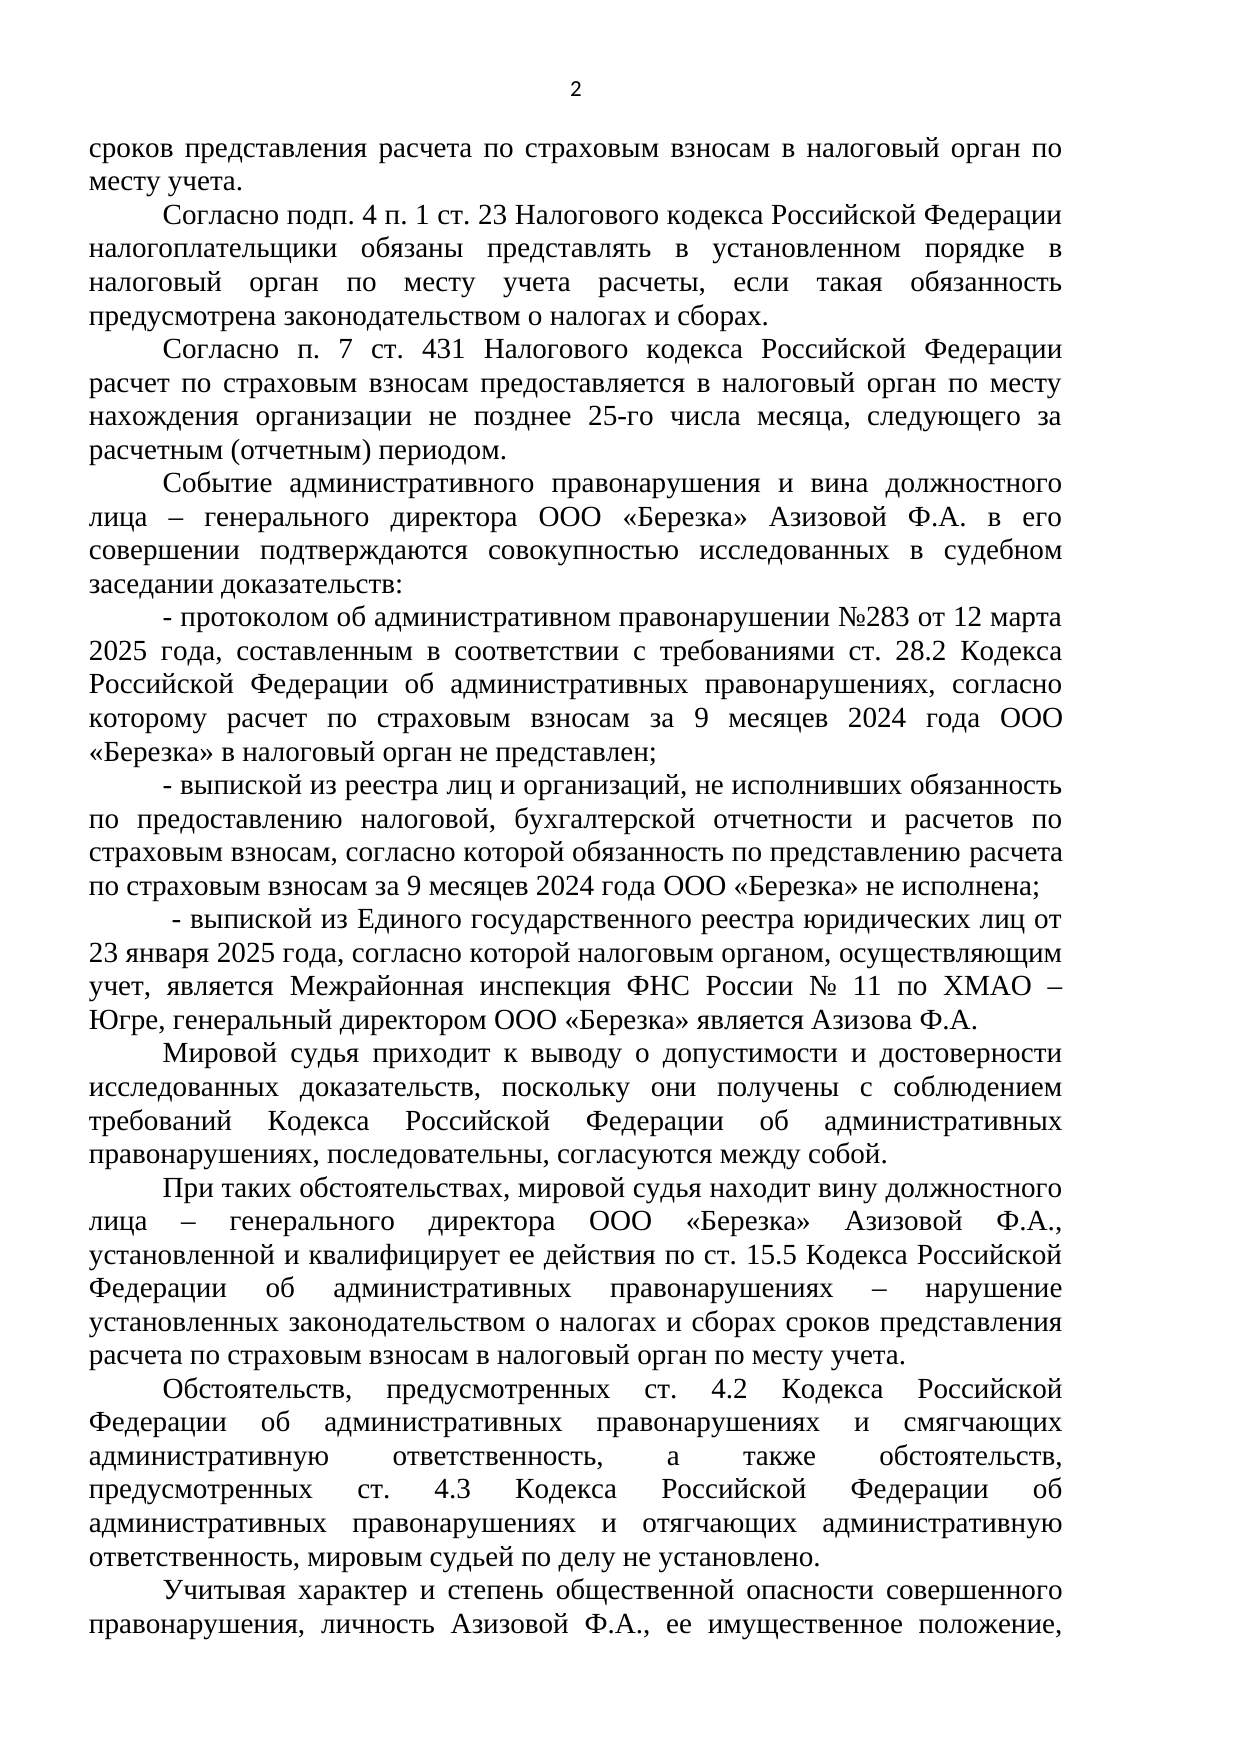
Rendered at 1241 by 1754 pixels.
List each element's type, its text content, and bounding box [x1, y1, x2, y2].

text Обстоятельств, предусмотренных ст. 4.2 Кодекса Российской Федерации об административных правонарушениях и смягчающих административную ответственность, а также обстоятельств, предусмотренных ст. 4.3 Кодекса Российской Федерации об административных правонарушениях и отягчающих административную ответственность, мировым судьей по делу не установлено. [89, 1371, 1063, 1572]
text Согласно п. 7 ст. 431 Налогового кодекса Российской Федерации расчет по страховым взносам предоставляется в налоговый орган по месту нахождения организации не позднее 25-го числа месяца, следующего за расчетным (отчетным) периодом. [89, 331, 1063, 465]
text - выпиской из реестра лиц и организаций, не исполнивших обязанность по предоставлению налоговой, бухгалтерской отчетности и расчетов по страховым взносам, согласно которой обязанность по представлению расчета по страховым взносам за 9 месяцев 2024 года ООО «Березка» не исполнена; [89, 767, 1063, 901]
text При таких обстоятельствах, мировой судья находит вину должностного лица – генерального директора ООО «Березка» Азизовой Ф.А., установленной и квалифицирует ее действия по ст. 15.5 Кодекса Российской Федерации об административных правонарушениях – нарушение установленных законодательством о налогах и сборах сроков представления расчета по страховым взносам в налоговый орган по месту учета. [89, 1170, 1063, 1371]
text - выпиской из Единого государственного реестра юридических лиц от 23 января 2025 года, согласно которой налоговым органом, осуществляющим учет, является Межрайонная инспекция ФНС России № 11 по ХМАО – Югре, генеральный директором ООО «Березка» является Азизова Ф.А. [89, 901, 1063, 1036]
text Мировой судья приходит к выводу о допустимости и достоверности исследованных доказательств, поскольку они получены с соблюдением требований Кодекса Российской Федерации об административных правонарушениях, последовательны, согласуются между собой. [89, 1036, 1063, 1170]
text Согласно подп. 4 п. 1 ст. 23 Налогового кодекса Российской Федерации налогоплательщики обязаны представлять в установленном порядке в налоговый орган по месту учета расчеты, если такая обязанность предусмотрена законодательством о налогах и сборах. [89, 197, 1063, 331]
text - протоколом об административном правонарушении №283 от 12 марта 2025 года, составленным в соответствии с требованиями ст. 28.2 Кодекса Российской Федерации об административных правонарушениях, согласно которому расчет по страховым взносам за 9 месяцев 2024 года ООО «Березка» в налоговый орган не представлен; [89, 599, 1063, 767]
text Событие административного правонарушения и вина должностного лица – генерального директора ООО «Березка» Азизовой Ф.А. в его совершении подтверждаются совокупностью исследованных в судебном заседании доказательств: [89, 465, 1063, 599]
